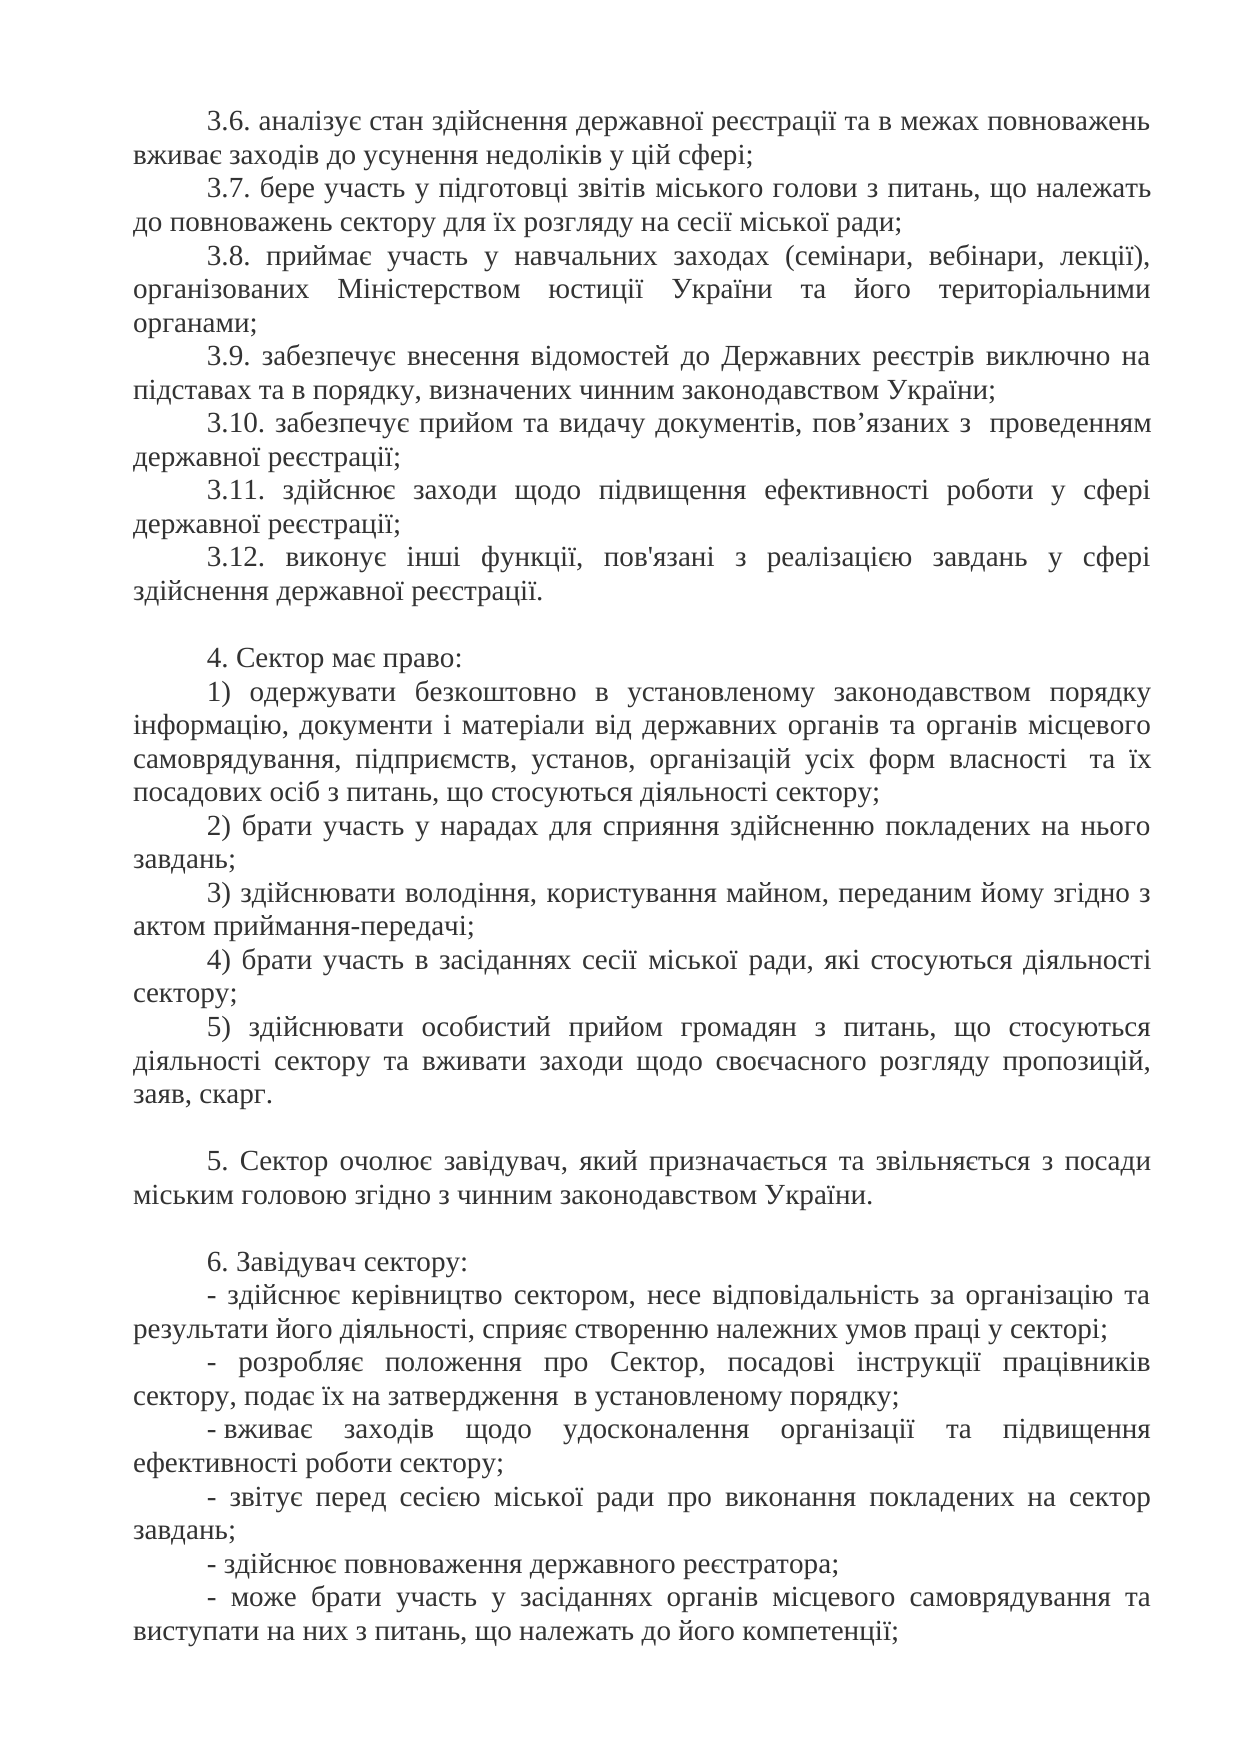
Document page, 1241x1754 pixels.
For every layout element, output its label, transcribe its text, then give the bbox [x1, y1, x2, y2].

text 6. Завідувач сектору: [133, 1244, 1152, 1277]
text 5. Сектор очолює завідувач, який призначається та звільняється з посади міським головою згідно з чинним законодавством України. [133, 1143, 1152, 1210]
text - здійснює повноваження державного реєстратора; [133, 1546, 1152, 1579]
text 1) одержувати безкоштовно в установленому законодавством порядку інформацію, документи і матеріали від державних органів та органів місцевого самоврядування, підприємств, установ, організацій усіх форм власності та їх посадових осіб з питань, що стосуються діяльності сектору; [133, 674, 1152, 808]
text 4) брати участь в засіданнях сесії міської ради, які стосуються діяльності сектору; [133, 942, 1152, 1009]
text 3) здійснювати володіння, користування майном, переданим йому згідно з актом приймання-передачі; [133, 875, 1152, 942]
text 3.11. здійснює заходи щодо підвищення ефективності роботи у сфері державної реєстрації; [133, 472, 1152, 539]
text - розробляє положення про Сектор, посадові інструкції працівників сектору, подає їх на затвердження в установленому порядку; [133, 1344, 1152, 1412]
text 3.8. приймає участь у навчальних заходах (семінари, вебінари, лекції), організованих Міністерством юстиції України та його територіальними органами; [133, 238, 1152, 338]
text 3.6. аналізує стан здійснення державної реєстрації та в межах повноважень вживає заходів до усунення недоліків у цій сфері; [133, 103, 1152, 171]
text 2) брати участь у нарадах для сприяння здійсненню покладених на нього завдань; [133, 808, 1152, 875]
text 3.12. виконує інші функції, пов'язані з реалізацією завдань у сфері здійснення державної реєстрації. [133, 539, 1152, 607]
text 3.9. забезпечує внесення відомостей до Державних реєстрів виключно на підставах та в порядку, визначених чинним законодавством України; [133, 338, 1152, 405]
text - може брати участь у засіданнях органів місцевого самоврядування та виступати на них з питань, що належать до його компетенції; [133, 1579, 1152, 1646]
text 5) здійснювати особистий прийом громадян з питань, що стосуються діяльності сектору та вживати заходи щодо своєчасного розгляду пропозицій, заяв, скарг. [133, 1009, 1152, 1110]
text 4. Сектор має право: [133, 640, 1152, 674]
text 3.7. бере участь у підготовці звітів міського голови з питань, що належать до повноважень сектору для їх розгляду на сесії міської ради; [133, 171, 1152, 238]
text - вживає заходів щодо удосконалення організації та підвищення ефективності роботи сектору; [133, 1412, 1152, 1479]
text - звітує перед сесією міської ради про виконання покладених на сектор завдань; [133, 1479, 1152, 1546]
text - здійснює керівництво сектором, несе відповідальність за організацію та результати його діяльності, сприяє створенню належних умов праці у секторі; [133, 1277, 1152, 1344]
text 3.10. забезпечує прийом та видачу документів, пов’язаних з проведенням державної реєстрації; [133, 405, 1152, 472]
